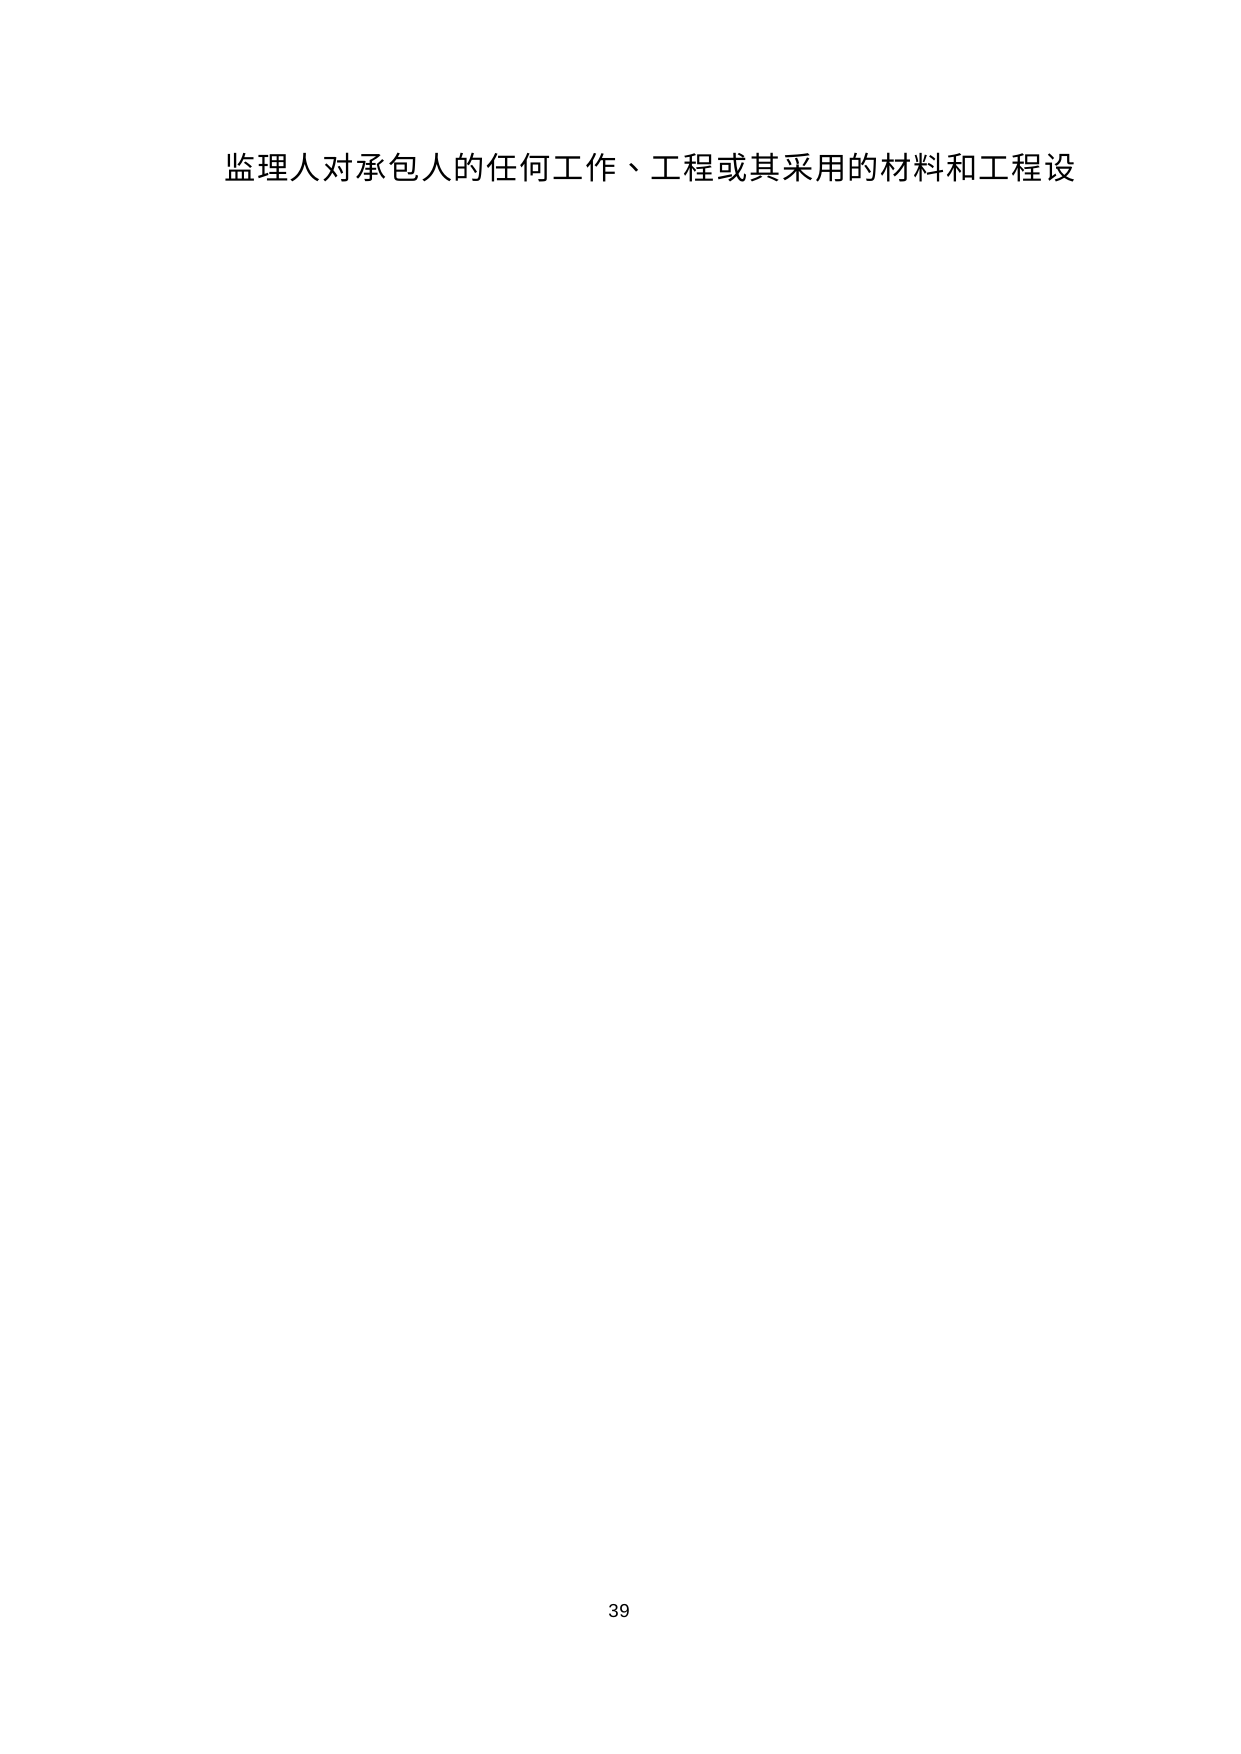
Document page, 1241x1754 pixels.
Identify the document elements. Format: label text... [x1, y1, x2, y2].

text 监理人对承包人的任何工作、工程或其采用的材料和工程设 [224, 149, 1086, 187]
